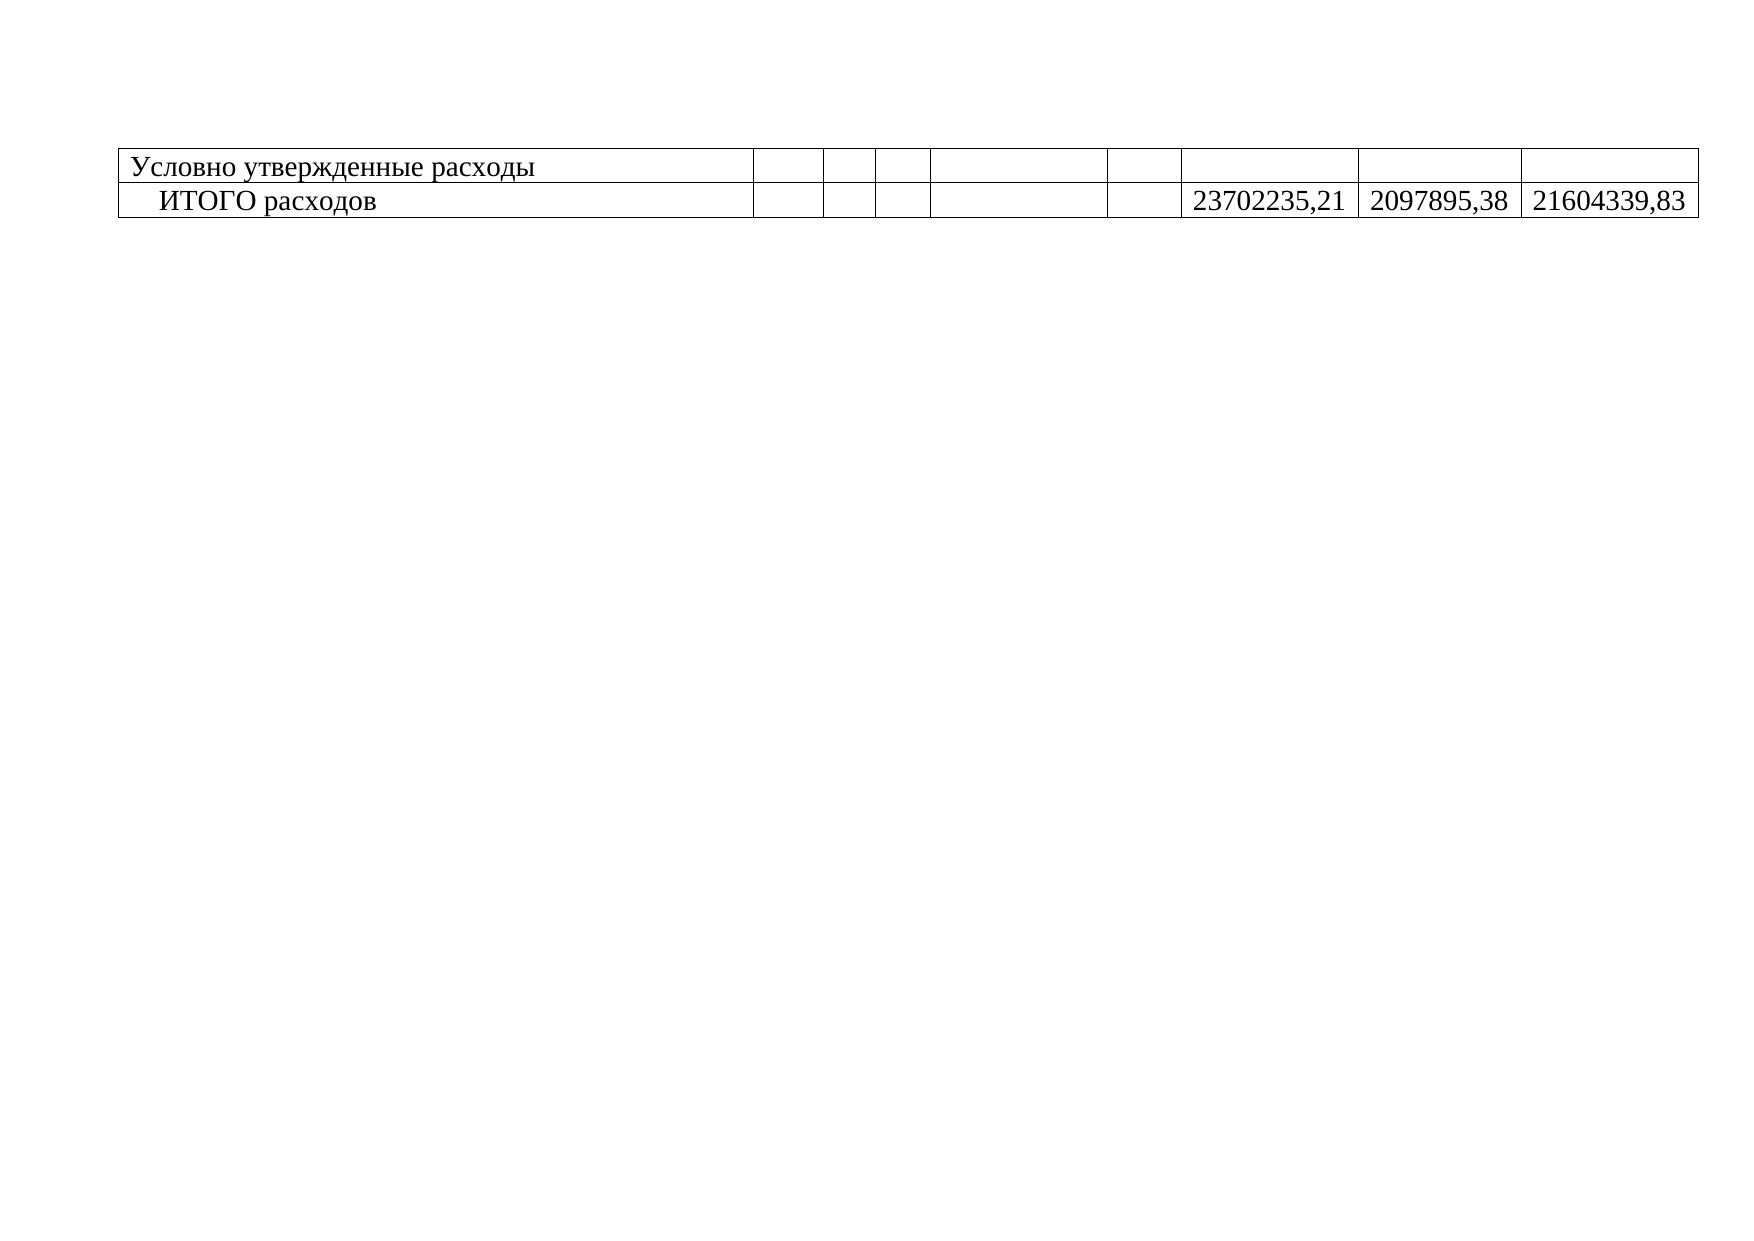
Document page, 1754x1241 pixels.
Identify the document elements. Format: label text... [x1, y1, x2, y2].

table_cell [1182, 149, 1358, 182]
table_cell Условно утвержденные расходы [119, 149, 753, 182]
table_cell [754, 183, 823, 217]
table_cell [1522, 149, 1698, 182]
table_cell 21604339,83 [1522, 183, 1698, 217]
table_cell ИТОГО расходов [119, 183, 753, 217]
table_cell [754, 149, 823, 182]
table_cell [876, 183, 930, 217]
table_cell [824, 149, 875, 182]
table_cell [876, 149, 930, 182]
table_cell [824, 183, 875, 217]
table_cell [931, 183, 1107, 217]
table_cell [1359, 149, 1521, 182]
table_cell [1108, 149, 1181, 182]
table_cell 2097895,38 [1359, 183, 1521, 217]
table_cell [931, 149, 1107, 182]
table_cell 23702235,21 [1182, 183, 1358, 217]
table_cell [1108, 183, 1181, 217]
